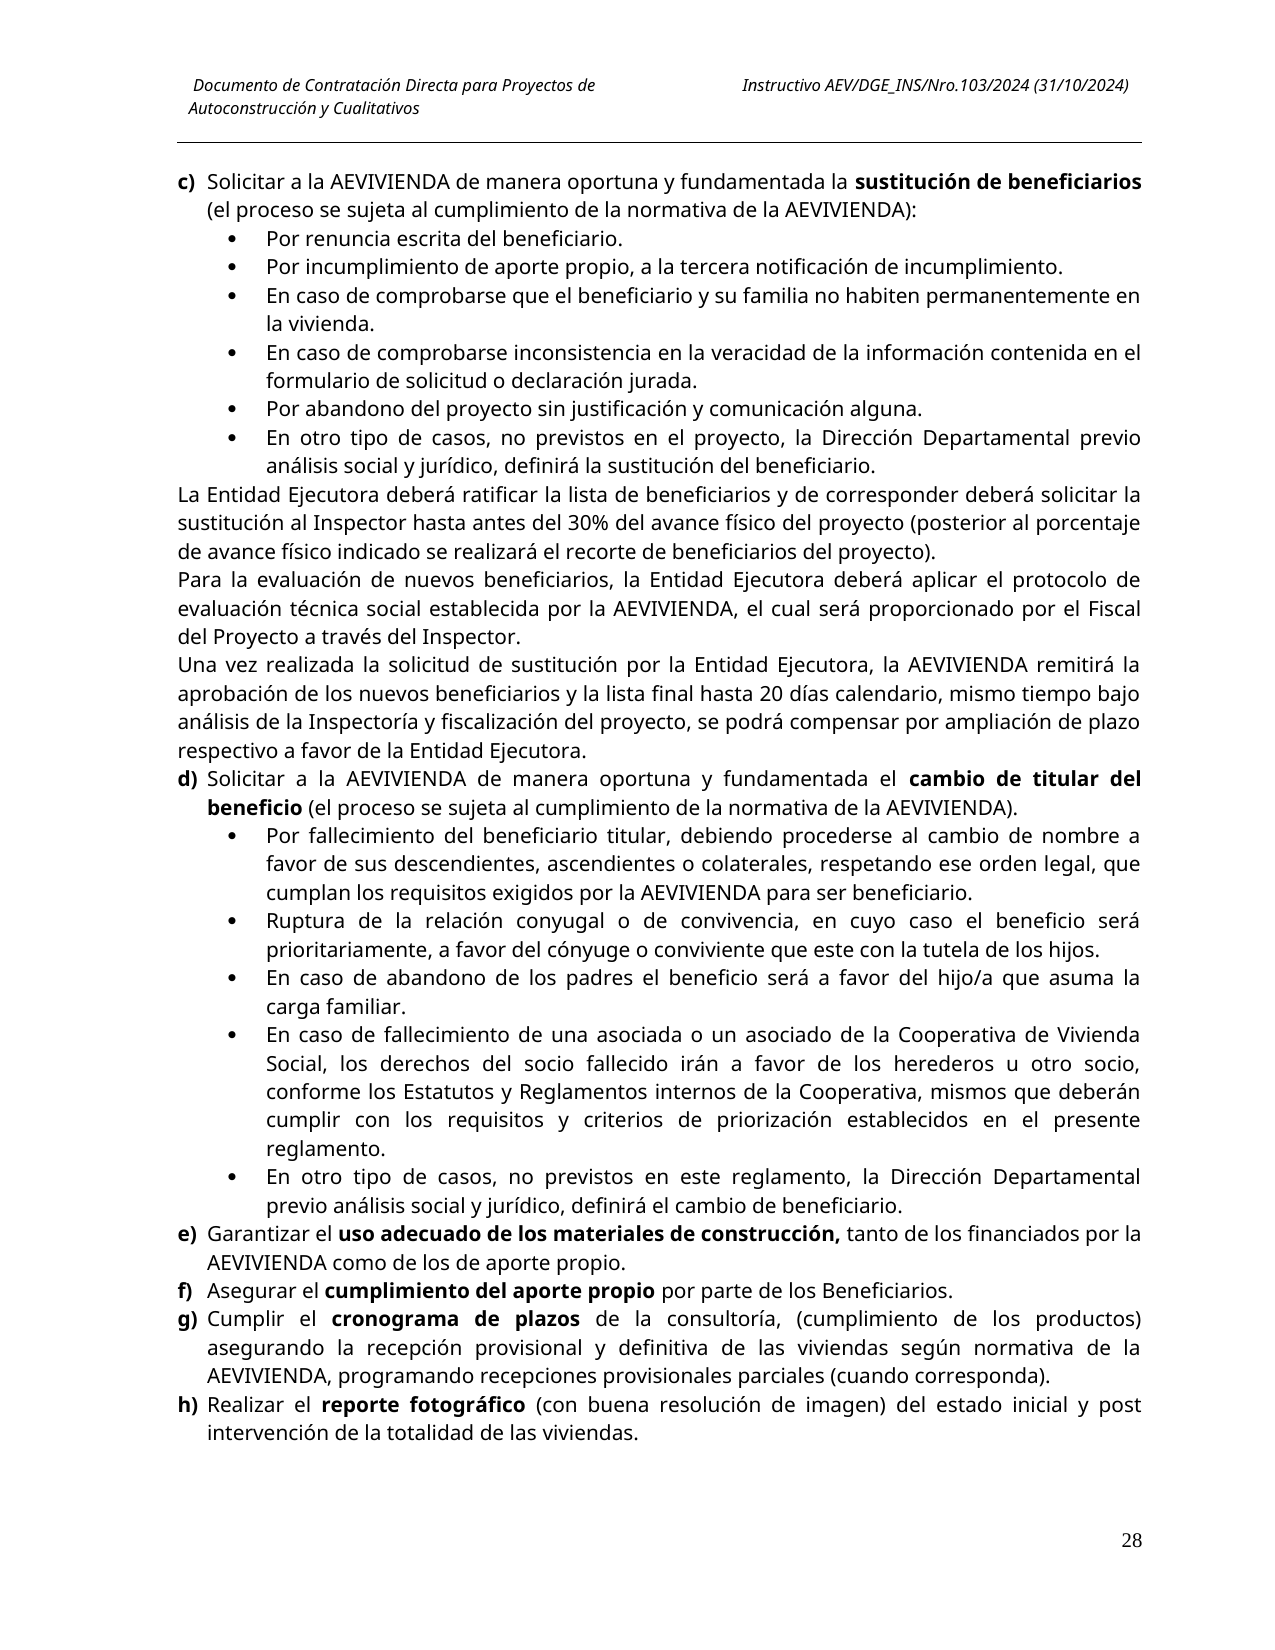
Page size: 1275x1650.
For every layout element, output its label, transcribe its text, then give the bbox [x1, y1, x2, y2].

list En otro tipo de casos, no previstos en el proyecto, la Dirección Departamental previo análisis social y jurídico, definirá la sustitución del beneficiario. [228, 423, 1142, 480]
list Por incumplimiento de aporte propio, a la tercera notificación de incumplimiento. [228, 252, 1142, 281]
list En otro tipo de casos, no previstos en este reglamento, la Dirección Departamental previo análisis social y jurídico, definirá el cambio de beneficiario. [228, 1162, 1142, 1219]
list Por fallecimiento del beneficiario titular, debiendo procederse al cambio de nombre a favor de sus descendientes, ascendientes o colaterales, respetando ese orden legal, que cumplan los requisitos exigidos por la AEVIVIENDA para ser beneficiario. [228, 821, 1142, 906]
list Asegurar el cumplimiento del aporte propio por parte de los Beneficiarios. [177, 1276, 1142, 1304]
text Una vez realizada la solicitud de sustitución por la Entidad Ejecutora, la AEVIVIENDA remitirá la aprobación de los nuevos beneficiarios y la lista final hasta 20 días calendario, mismo tiempo bajo análisis de la Inspectoría y fiscalización del proyecto, se podrá compensar por ampliación de plazo respectivo a favor de la Entidad Ejecutora. [177, 651, 1142, 764]
list En caso de fallecimiento de una asociada o un asociado de la Cooperativa de Vivienda Social, los derechos del socio fallecido irán a favor de los herederos u otro socio, conforme los Estatutos y Reglamentos internos de la Cooperativa, mismos que deberán cumplir con los requisitos y criterios de priorización establecidos en el presente reglamento. [228, 1020, 1142, 1162]
list En caso de abandono de los padres el beneficio será a favor del hijo/a que asuma la carga familiar. [228, 963, 1142, 1020]
text La Entidad Ejecutora deberá ratificar la lista de beneficiarios y de corresponder deberá solicitar la sustitución al Inspector hasta antes del 30% del avance físico del proyecto (posterior al porcentaje de avance físico indicado se realizará el recorte de beneficiarios del proyecto). [177, 480, 1142, 565]
list Solicitar a la AEVIVIENDA de manera oportuna y fundamentada la sustitución de beneficiarios (el proceso se sujeta al cumplimiento de la normativa de la AEVIVIENDA): [177, 167, 1142, 224]
list Cumplir el cronograma de plazos de la consultoría, (cumplimiento de los productos) asegurando la recepción provisional y definitiva de las viviendas según normativa de la AEVIVIENDA, programando recepciones provisionales parciales (cuando corresponda). [177, 1304, 1142, 1390]
list En caso de comprobarse que el beneficiario y su familia no habiten permanentemente en la vivienda. [228, 281, 1142, 338]
list Por renuncia escrita del beneficiario. [228, 224, 1142, 252]
list Ruptura de la relación conyugal o de convivencia, en cuyo caso el beneficio será prioritariamente, a favor del cónyuge o conviviente que este con la tutela de los hijos. [228, 906, 1142, 963]
text Para la evaluación de nuevos beneficiarios, la Entidad Ejecutora deberá aplicar el protocolo de evaluación técnica social establecida por la AEVIVIENDA, el cual será proporcionado por el Fiscal del Proyecto a través del Inspector. [177, 565, 1142, 651]
list Solicitar a la AEVIVIENDA de manera oportuna y fundamentada el cambio de titular del beneficio (el proceso se sujeta al cumplimiento de la normativa de la AEVIVIENDA). [177, 764, 1142, 821]
list Por abandono del proyecto sin justificación y comunicación alguna. [228, 394, 1142, 423]
list Garantizar el uso adecuado de los materiales de construcción, tanto de los financiados por la AEVIVIENDA como de los de aporte propio. [177, 1219, 1142, 1276]
list Realizar el reporte fotográfico (con buena resolución de imagen) del estado inicial y post intervención de la totalidad de las viviendas. [177, 1390, 1142, 1447]
list En caso de comprobarse inconsistencia en la veracidad de la información contenida en el formulario de solicitud o declaración jurada. [228, 338, 1142, 394]
